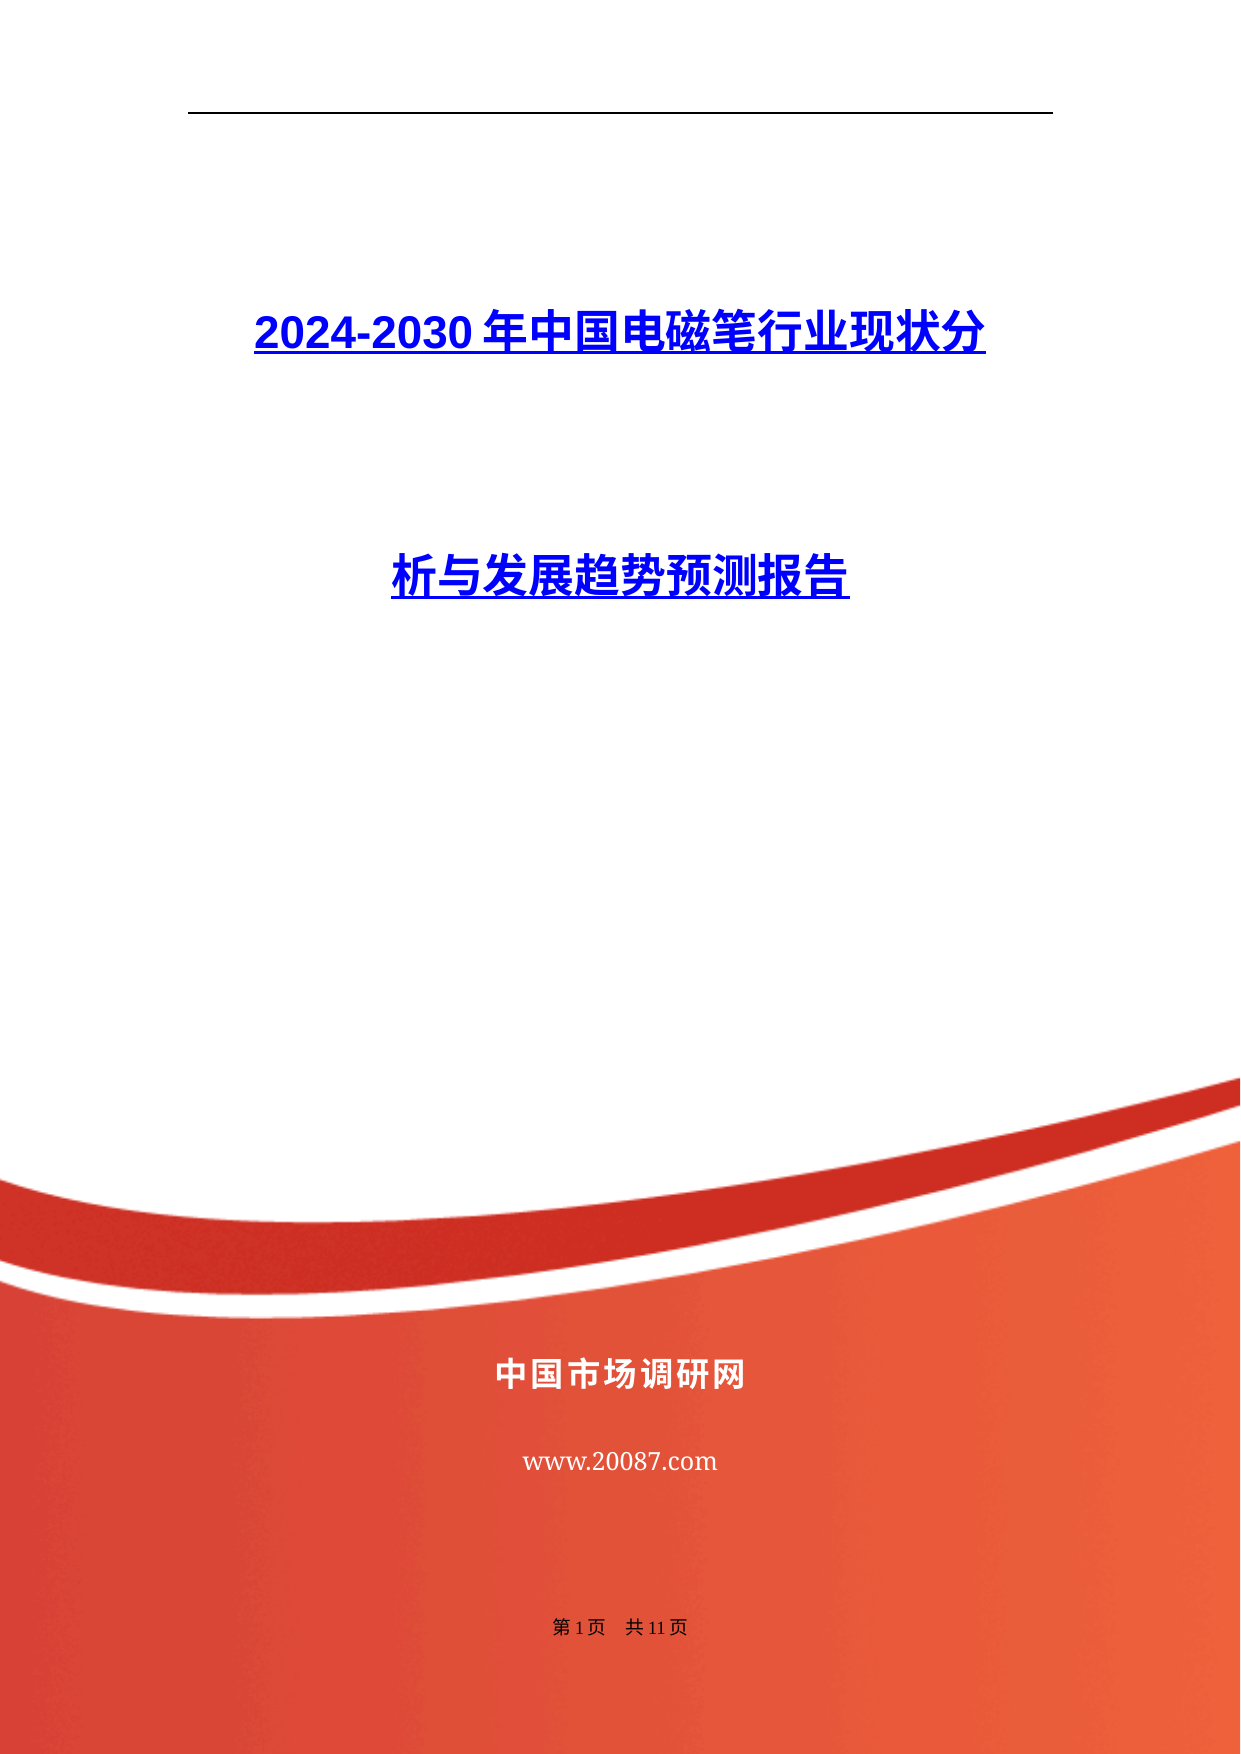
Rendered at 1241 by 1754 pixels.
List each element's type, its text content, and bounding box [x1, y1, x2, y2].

table_header 2024-2030年中国电磁笔行业现状分析与发展趋势预测报告 [188, 207, 1053, 773]
subtitle 中国市场调研网 [187, 1339, 1053, 1404]
text www.20087.com [187, 1428, 1053, 1493]
picture [0, 1006, 1241, 1754]
